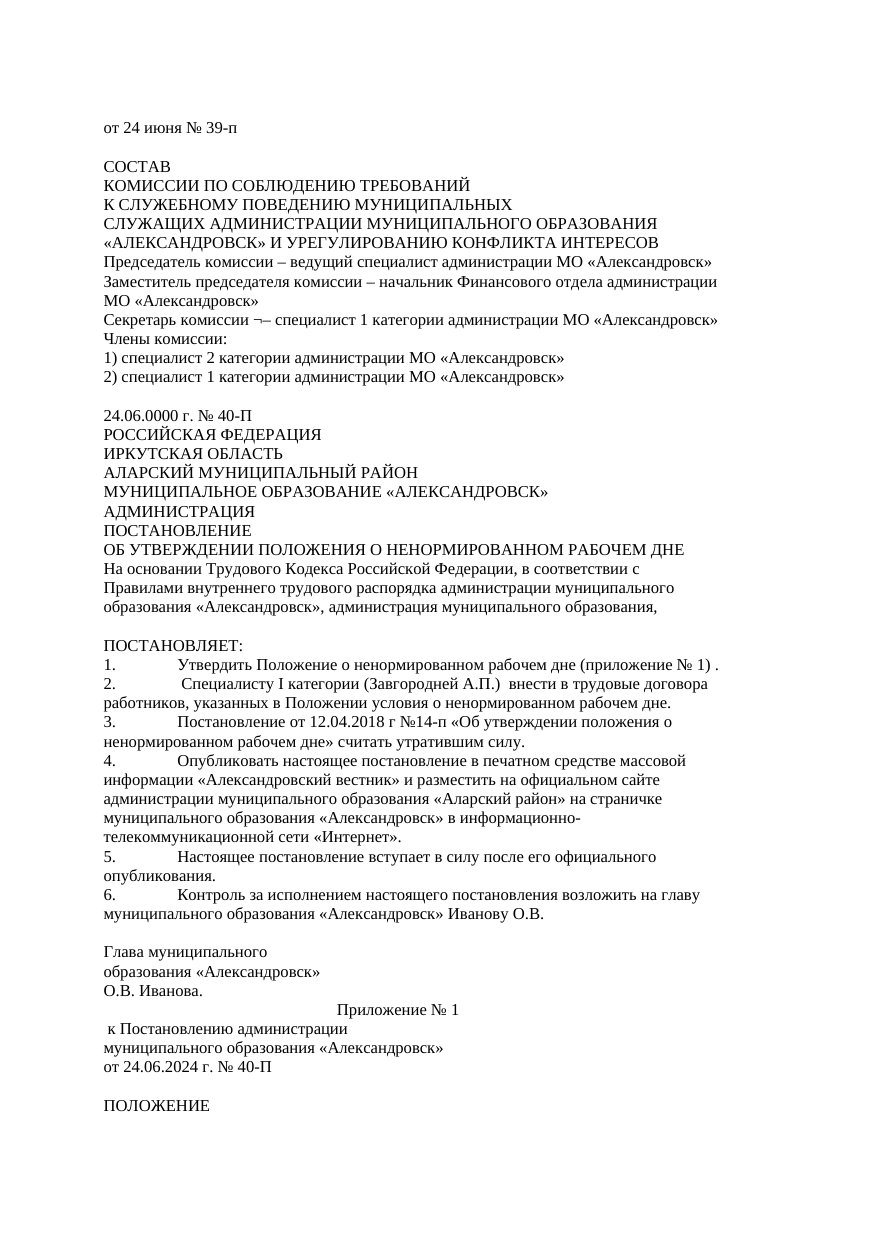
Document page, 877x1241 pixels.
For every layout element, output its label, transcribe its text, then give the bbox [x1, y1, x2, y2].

text Председатель комиссии – ведущий специалист администрации МО «Александровск» [103, 252, 723, 271]
text ИРКУТСКАЯ ОБЛАСТЬ [103, 444, 723, 463]
text 2) специалист 1 категории администрации МО «Александровск» [103, 367, 723, 386]
text О.В. Иванова. [103, 981, 723, 1000]
text образования «Александровск» [103, 961, 723, 981]
text ПОСТАНОВЛЕНИЕ [103, 521, 723, 540]
text 3. Постановление от 12.04.2018 г №14-п «Об утверждении положения о ненормированном рабочем дне» считать утратившим силу. [103, 712, 723, 751]
text муниципального образования «Александровск» [103, 1038, 723, 1057]
text 1) специалист 2 категории администрации МО «Александровск» [103, 348, 723, 367]
text К СЛУЖЕБНОМУ ПОВЕДЕНИЮ МУНИЦИПАЛЬНЫХ [103, 195, 723, 214]
text 4. Опубликовать настоящее постановление в печатном средстве массовой информации «Александровский вестник» и разместить на официальном сайте администрации муниципального образования «Аларский район» на страничке муниципального образования «Александровск» в информационно-телекоммуникационной сети «Интернет». [103, 751, 723, 846]
text АДМИНИСТРАЦИЯ [103, 501, 723, 521]
text На основании Трудового Кодекса Российской Федерации, в соответствии с Правилами внутреннего трудового распорядка администрации муниципального образования «Александровск», администрация муниципального образования, [103, 559, 723, 616]
text СОСТАВ [103, 156, 723, 176]
text Секретарь комиссии ¬– специалист 1 категории администрации МО «Александровск» [103, 310, 723, 329]
text ПОЛОЖЕНИЕ [103, 1096, 723, 1115]
text от 24.06.2024 г. № 40-П [103, 1057, 723, 1076]
text 5. Настоящее постановление вступает в силу после его официального опубликования. [103, 846, 723, 885]
text 24.06.0000 г. № 40-П [103, 406, 723, 425]
text 2. Специалисту I категории (Завгородней А.П.) внести в трудовые договора работников, указанных в Положении условия о ненормированном рабочем дне. [103, 674, 723, 712]
text МУНИЦИПАЛЬНОЕ ОБРАЗОВАНИЕ «АЛЕКСАНДРОВСК» [103, 482, 723, 501]
text к Постановлению администрации [103, 1019, 723, 1038]
text РОССИЙСКАЯ ФЕДЕРАЦИЯ [103, 425, 723, 444]
text от 24 июня № 39-п [103, 118, 723, 137]
text КОМИССИИ ПО СОБЛЮДЕНИЮ ТРЕБОВАНИЙ [103, 176, 723, 195]
text 6. Контроль за исполнением настоящего постановления возложить на главу муниципального образования «Александровск» Иванову О.В. [103, 885, 723, 923]
text Заместитель председателя комиссии – начальник Финансового отдела администрации МО «Александровск» [103, 271, 723, 310]
text ПОСТАНОВЛЯЕТ: [103, 636, 723, 655]
text Глава муниципального [103, 942, 723, 961]
text СЛУЖАЩИХ АДМИНИСТРАЦИИ МУНИЦИПАЛЬНОГО ОБРАЗОВАНИЯ «АЛЕКСАНДРОВСК» И УРЕГУЛИРОВАНИЮ КОНФЛИКТА ИНТЕРЕСОВ [103, 214, 723, 252]
text 1. Утвердить Положение о ненормированном рабочем дне (приложение № 1) . [103, 655, 723, 674]
text Приложение № 1 [103, 1000, 723, 1019]
text Члены комиссии: [103, 329, 723, 348]
text АЛАРСКИЙ МУНИЦИПАЛЬНЫЙ РАЙОН [103, 463, 723, 482]
text ОБ УТВЕРЖДЕНИИ ПОЛОЖЕНИЯ О НЕНОРМИРОВАННОМ РАБОЧЕМ ДНЕ [103, 540, 723, 559]
